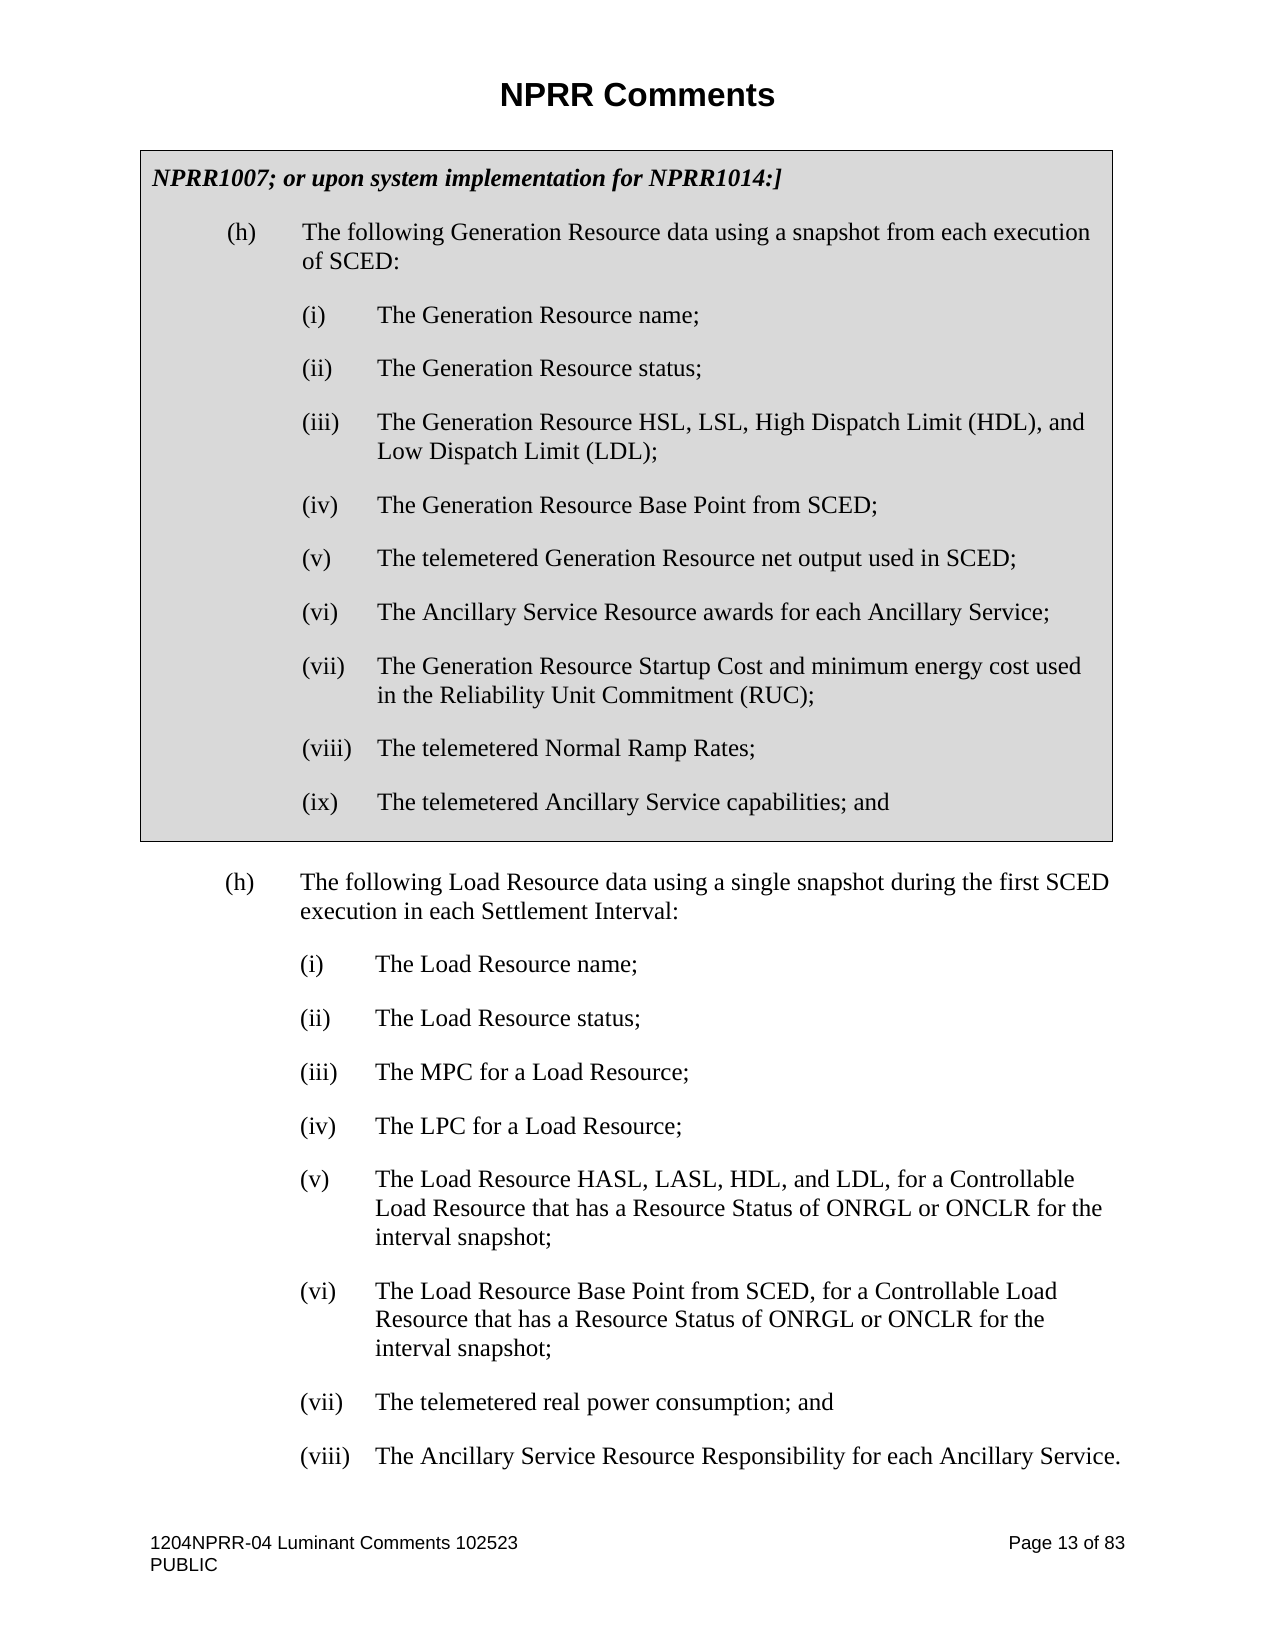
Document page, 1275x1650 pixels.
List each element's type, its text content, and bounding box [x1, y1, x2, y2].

text (i) The Load Resource name; [300, 949, 1125, 978]
text (h) The following Load Resource data using a single snapshot during the first SCED execution in each Settlement Interval: [225, 867, 1125, 924]
text (ii) The Load Resource status; [300, 1003, 1125, 1032]
text (vi) The Load Resource Base Point from SCED, for a Controllable Load Resource that has a Resource Status of ONRGL or ONCLR for the interval snapshot; [300, 1276, 1125, 1362]
text (iv) The LPC for a Load Resource; [300, 1111, 1125, 1139]
text (viii) The Ancillary Service Resource Responsibility for each Ancillary Service. [300, 1441, 1125, 1469]
text (vii) The telemetered real power consumption; and [300, 1387, 1125, 1416]
text (iii) The MPC for a Load Resource; [300, 1057, 1125, 1086]
text (v) The Load Resource HASL, LASL, HDL, and LDL, for a Controllable Load Resource that has a Resource Status of ONRGL or ONCLR for the interval snapshot; [300, 1164, 1125, 1251]
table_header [141, 151, 1112, 841]
